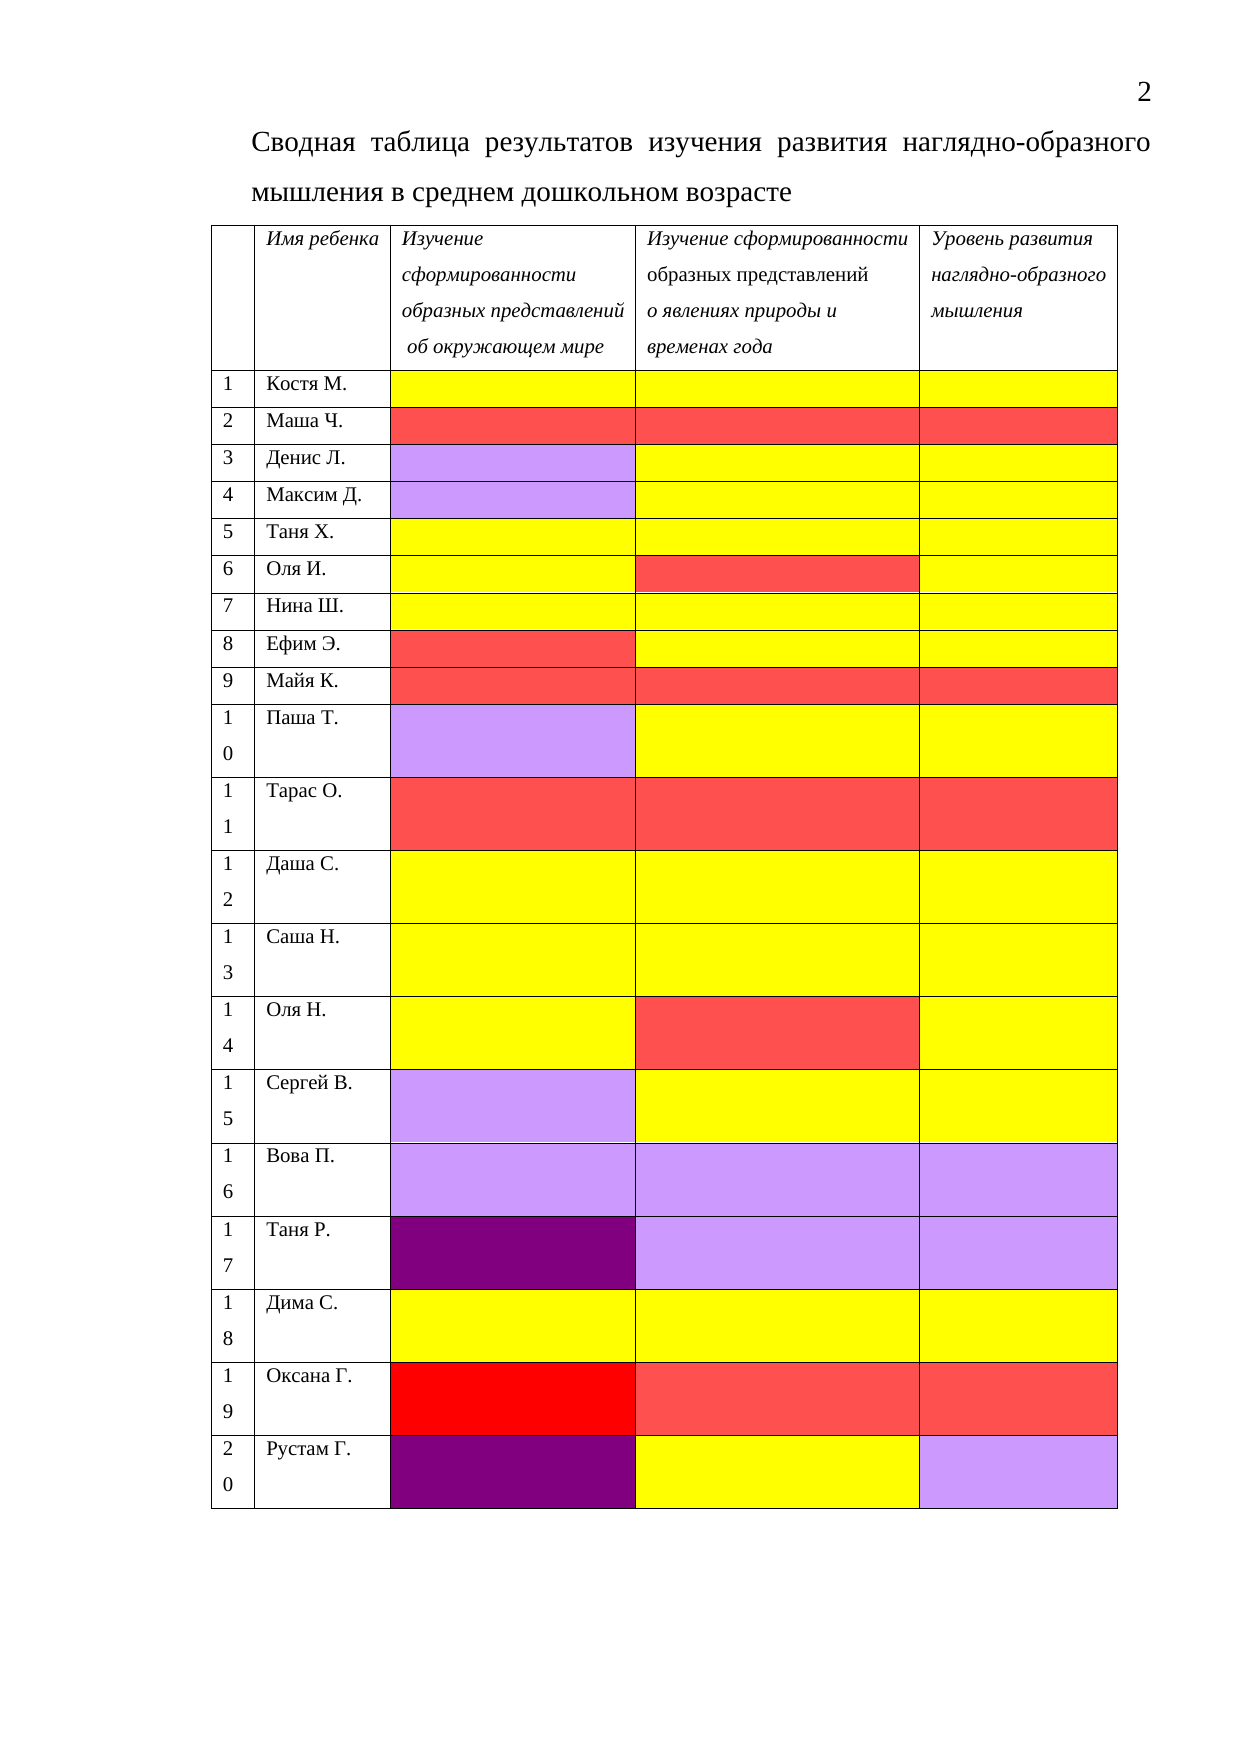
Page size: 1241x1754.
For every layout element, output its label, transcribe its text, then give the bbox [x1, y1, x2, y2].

table_cell [920, 371, 1117, 407]
table_cell [636, 1436, 919, 1508]
table_cell 12 [212, 851, 254, 923]
table_cell [391, 1217, 635, 1289]
table_cell [391, 1290, 635, 1362]
table_cell Оля И. [255, 556, 390, 592]
table_cell [920, 408, 1117, 444]
table_header Изучение сформированности образных представлений об окружающем мире [391, 226, 635, 370]
table_cell [920, 1070, 1117, 1142]
table_cell 14 [212, 997, 254, 1069]
table_cell [636, 445, 919, 481]
table_header Имя ребенка [255, 226, 390, 370]
table_cell 19 [212, 1363, 254, 1435]
table_cell [920, 1144, 1117, 1216]
table_cell [636, 668, 919, 704]
table_cell [920, 668, 1117, 704]
table_cell 9 [212, 668, 254, 704]
table_cell 17 [212, 1217, 254, 1289]
table_cell Майя К. [255, 668, 390, 704]
table_cell Таня Р. [255, 1217, 390, 1289]
table_cell [920, 1363, 1117, 1435]
table_cell [636, 408, 919, 444]
table_header [212, 226, 254, 370]
table_cell 11 [212, 778, 254, 850]
table_cell [391, 371, 635, 407]
table_cell 2 [212, 408, 254, 444]
table_cell [391, 1436, 635, 1508]
table_cell Максим Д. [255, 482, 390, 518]
text Сводная таблица результатов изучения развития наглядно-образного мышления в среднем дошкольном возрасте [251, 124, 1152, 208]
table_cell [920, 519, 1117, 555]
table_cell 8 [212, 631, 254, 667]
table_cell [391, 1144, 635, 1216]
table_cell [636, 1290, 919, 1362]
table_cell 20 [212, 1436, 254, 1508]
table_cell 13 [212, 924, 254, 996]
table_cell 4 [212, 482, 254, 518]
table_cell [391, 482, 635, 518]
table_cell Оля Н. [255, 997, 390, 1069]
table_cell [391, 851, 635, 923]
table_cell [391, 778, 635, 850]
table_cell [636, 997, 919, 1069]
table_cell Таня Х. [255, 519, 390, 555]
table_cell [920, 445, 1117, 481]
table_cell [391, 924, 635, 996]
table_cell 3 [212, 445, 254, 481]
table_cell Маша Ч. [255, 408, 390, 444]
table_cell [391, 445, 635, 481]
table_header Уровень развития наглядно-образного мышления [920, 226, 1117, 370]
table_cell 18 [212, 1290, 254, 1362]
table_cell [920, 705, 1117, 777]
table_cell [920, 631, 1117, 667]
table_cell [636, 482, 919, 518]
table_cell Денис Л. [255, 445, 390, 481]
table_cell [920, 997, 1117, 1069]
table_cell Оксана Г. [255, 1363, 390, 1435]
table_cell [391, 556, 635, 592]
table_cell [636, 851, 919, 923]
table_cell [920, 1290, 1117, 1362]
table_cell [636, 924, 919, 996]
table_cell [636, 778, 919, 850]
table_cell 15 [212, 1070, 254, 1142]
table_cell [391, 594, 635, 629]
table_cell [920, 482, 1117, 518]
table_cell Костя М. [255, 371, 390, 407]
table_cell [636, 1070, 919, 1142]
table_cell Паша Т. [255, 705, 390, 777]
table_cell [391, 1070, 635, 1142]
table_cell [391, 705, 635, 777]
table_cell [391, 1363, 635, 1435]
table_cell Дима С. [255, 1290, 390, 1362]
table_cell [391, 631, 635, 667]
table_cell [391, 408, 635, 444]
table_cell [636, 1144, 919, 1216]
table_cell Саша Н. [255, 924, 390, 996]
table_cell Вова П. [255, 1144, 390, 1216]
table_cell Нина Ш. [255, 594, 390, 629]
table_cell [636, 1217, 919, 1289]
table_cell [391, 519, 635, 555]
table_cell [920, 924, 1117, 996]
table_cell 5 [212, 519, 254, 555]
table_header Изучение сформированности образных представлений о явлениях природы и временах года [636, 226, 919, 370]
table_cell [636, 594, 919, 629]
table_cell [636, 371, 919, 407]
table_cell [636, 631, 919, 667]
table_cell Ефим Э. [255, 631, 390, 667]
table_cell [920, 556, 1117, 592]
table_cell [636, 705, 919, 777]
table_cell [636, 519, 919, 555]
table_cell [920, 851, 1117, 923]
table_cell [391, 668, 635, 704]
table_cell 1 [212, 371, 254, 407]
table_cell [636, 556, 919, 592]
table_cell 10 [212, 705, 254, 777]
table_cell Сергей В. [255, 1070, 390, 1142]
table_cell [920, 594, 1117, 629]
table_cell [920, 1217, 1117, 1289]
table_cell [920, 1436, 1117, 1508]
table_cell [391, 997, 635, 1069]
table_cell Тарас О. [255, 778, 390, 850]
table_cell Даша С. [255, 851, 390, 923]
table_cell [920, 778, 1117, 850]
table_cell 6 [212, 556, 254, 592]
table_cell [636, 1363, 919, 1435]
table_cell 7 [212, 594, 254, 629]
table_cell 16 [212, 1144, 254, 1216]
table_cell Рустам Г. [255, 1436, 390, 1508]
